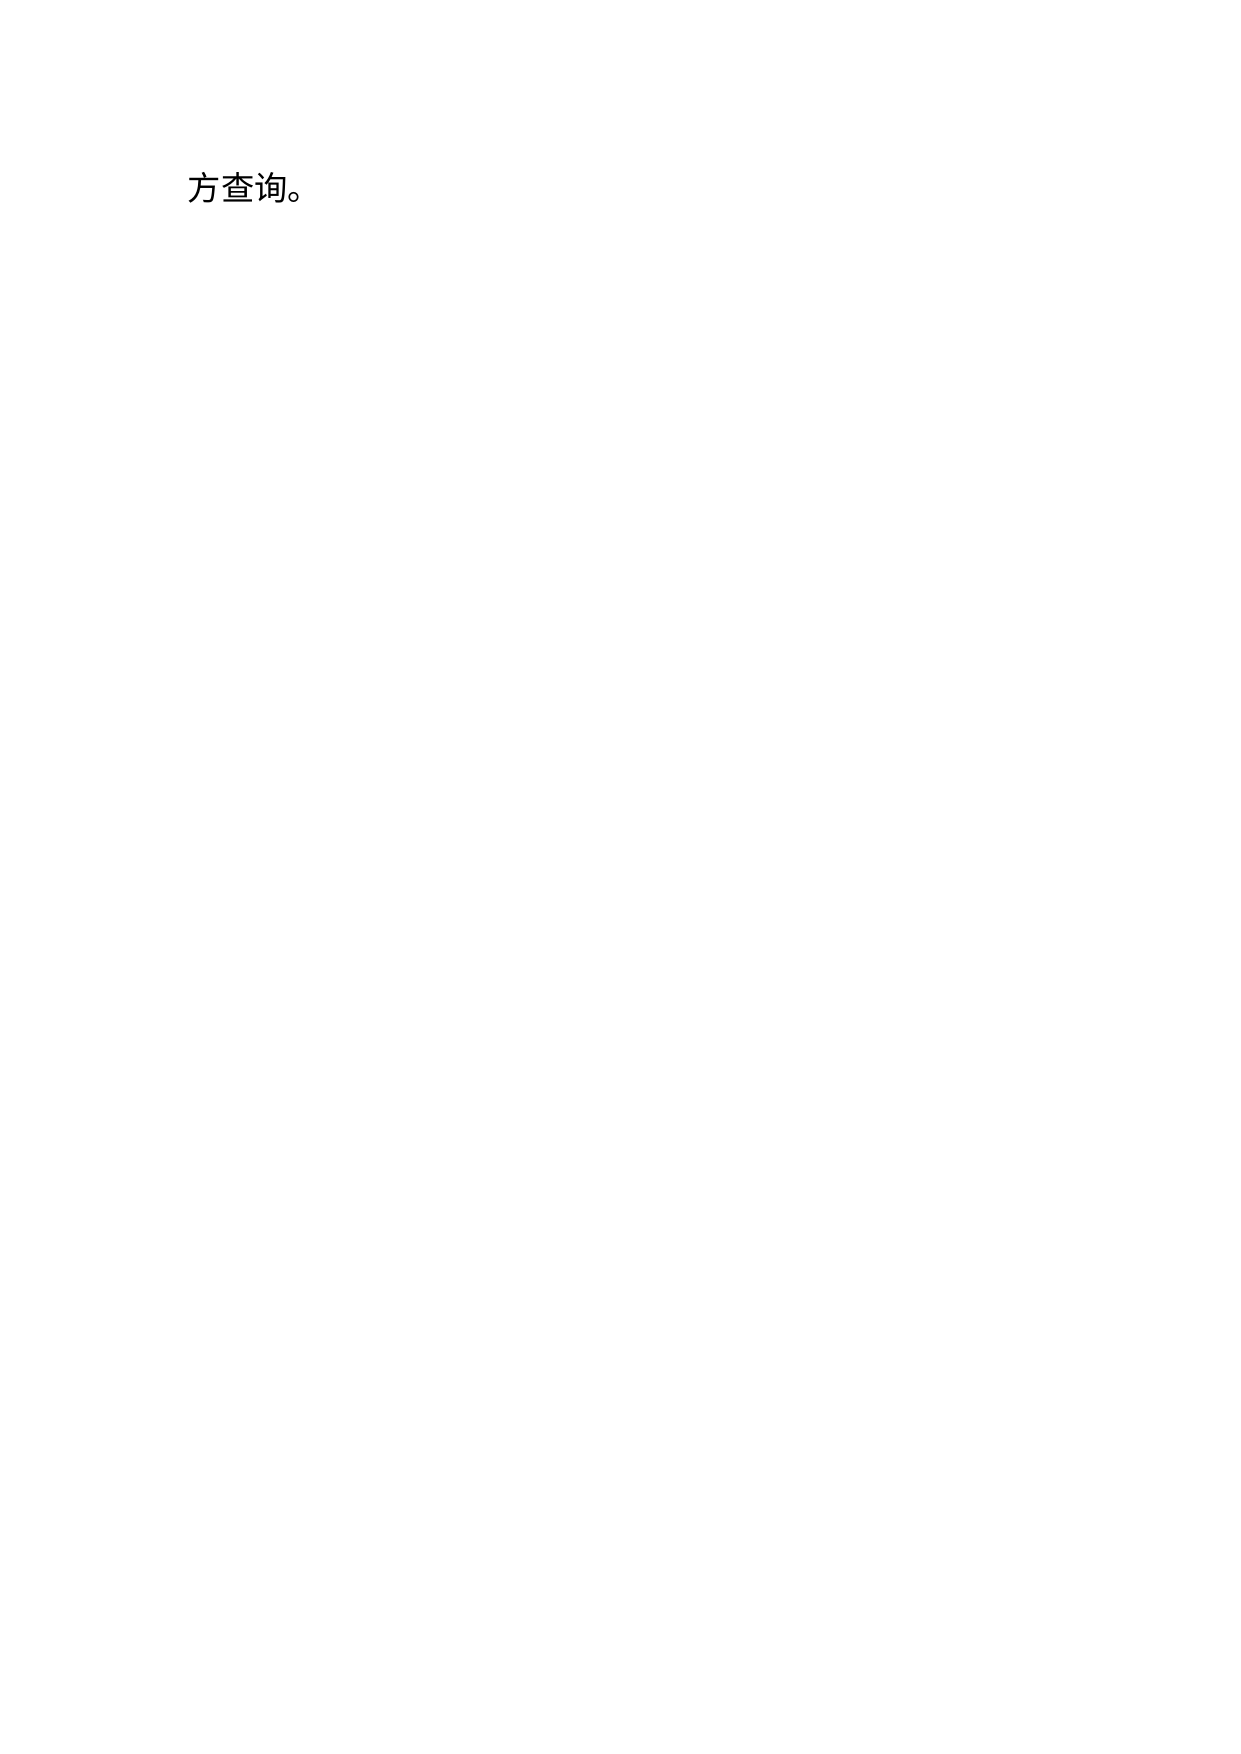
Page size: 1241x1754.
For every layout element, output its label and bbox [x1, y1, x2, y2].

text [187, 162, 1053, 210]
